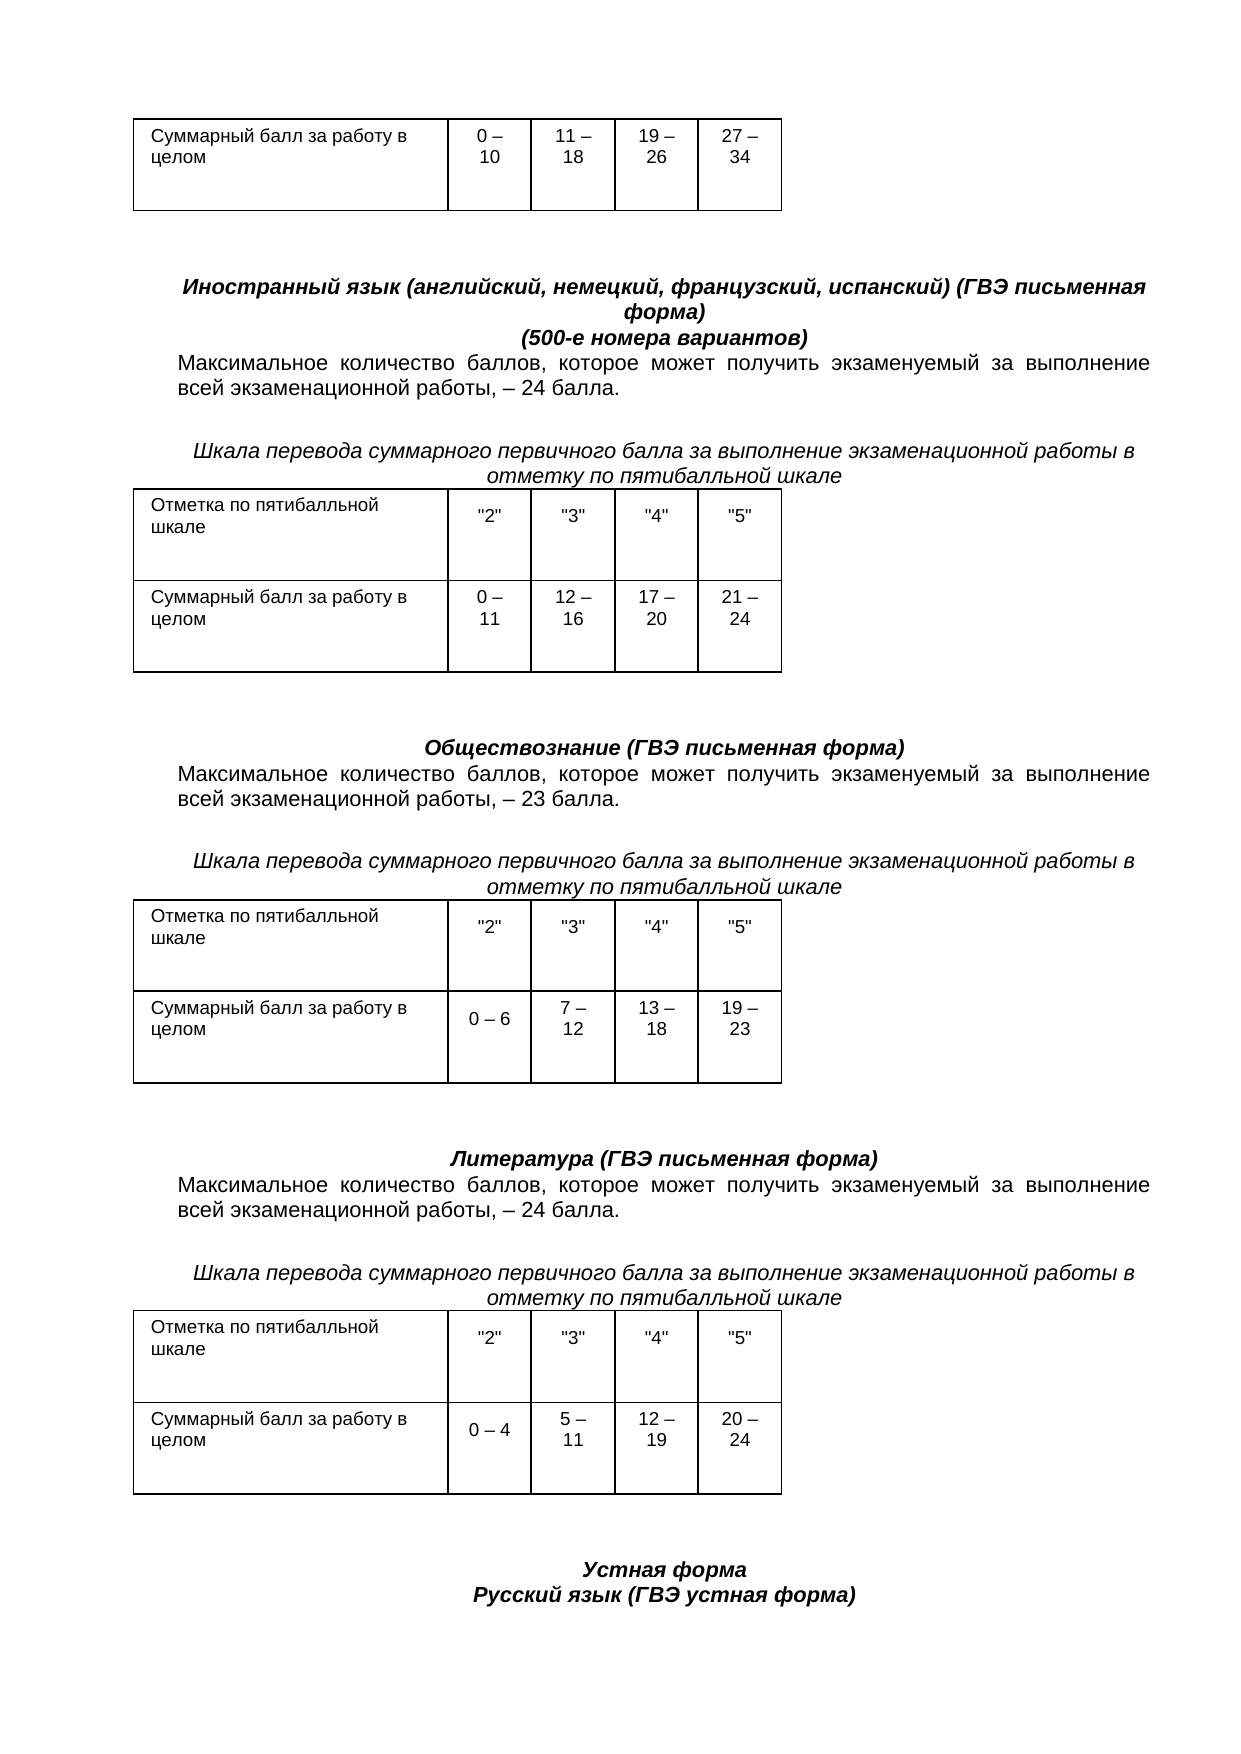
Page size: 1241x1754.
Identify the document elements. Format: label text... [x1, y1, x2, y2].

table_cell Суммарный балл за работу в целом [134, 992, 447, 1082]
table_cell 0 – 4 [449, 1403, 530, 1493]
table_header "2" [449, 901, 530, 990]
table_cell 13 – 18 [616, 992, 697, 1082]
text (500-е номера вариантов) [177, 324, 1152, 349]
table_header "4" [616, 901, 697, 990]
table_header "4" [616, 1311, 697, 1401]
table_cell 20 – 24 [699, 1403, 781, 1493]
table_header Отметка по пятибалльной шкале [134, 901, 447, 990]
text Устная форма [177, 1557, 1152, 1582]
table_cell 0 – 10 [449, 120, 530, 210]
table_cell 7 – 12 [532, 992, 614, 1082]
table_cell 19 – 26 [616, 120, 697, 210]
table_header "5" [699, 1311, 781, 1401]
table_cell 11 – 18 [532, 120, 614, 210]
table_header "3" [532, 901, 614, 990]
table_cell 0 – 11 [449, 581, 530, 671]
table_header "4" [616, 490, 697, 579]
table_header "2" [449, 1311, 530, 1401]
table_header "3" [532, 490, 614, 579]
text Максимальное количество баллов, которое может получить экзаменуемый за выполнение всей экзаменационной работы, – 24 балла. [177, 349, 1152, 400]
text Обществознание (ГВЭ письменная форма) [177, 735, 1152, 761]
text Русский язык (ГВЭ устная форма) [177, 1582, 1152, 1608]
text Иностранный язык (английский, немецкий, французский, испанский) (ГВЭ письменная форма) [177, 274, 1152, 324]
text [177, 1259, 1152, 1310]
table_cell 17 – 20 [616, 581, 697, 671]
table_header "5" [699, 901, 781, 990]
table_header "2" [449, 490, 530, 579]
text Шкала перевода суммарного первичного балла за выполнение экзаменационной работы в отметку по пятибалльной шкале [177, 437, 1152, 488]
text Максимальное количество баллов, которое может получить экзаменуемый за выполнение всей экзаменационной работы, – 23 балла. [177, 761, 1152, 811]
table_header "5" [699, 490, 781, 579]
table_cell 27 – 34 [699, 120, 781, 210]
table_cell Суммарный балл за работу в целом [134, 120, 447, 210]
text Литература (ГВЭ письменная форма) [177, 1146, 1152, 1171]
table_cell 19 – 23 [699, 992, 781, 1082]
table_cell 5 – 11 [532, 1403, 614, 1493]
table_header Отметка по пятибалльной шкале [134, 1311, 447, 1401]
table_header "3" [532, 1311, 614, 1401]
table_cell 12 – 16 [532, 581, 614, 671]
table_cell 12 – 19 [616, 1403, 697, 1493]
text Шкала перевода суммарного первичного балла за выполнение экзаменационной работы в отметку по пятибалльной шкале [177, 848, 1152, 899]
table_cell Суммарный балл за работу в целом [134, 1403, 447, 1493]
table_cell 0 – 6 [449, 992, 530, 1082]
table_header Отметка по пятибалльной шкале [134, 490, 447, 579]
text Максимальное количество баллов, которое может получить экзаменуемый за выполнение всей экзаменационной работы, – 24 балла. [177, 1171, 1152, 1222]
table_cell Суммарный балл за работу в целом [134, 581, 447, 671]
table_cell 21 – 24 [699, 581, 781, 671]
